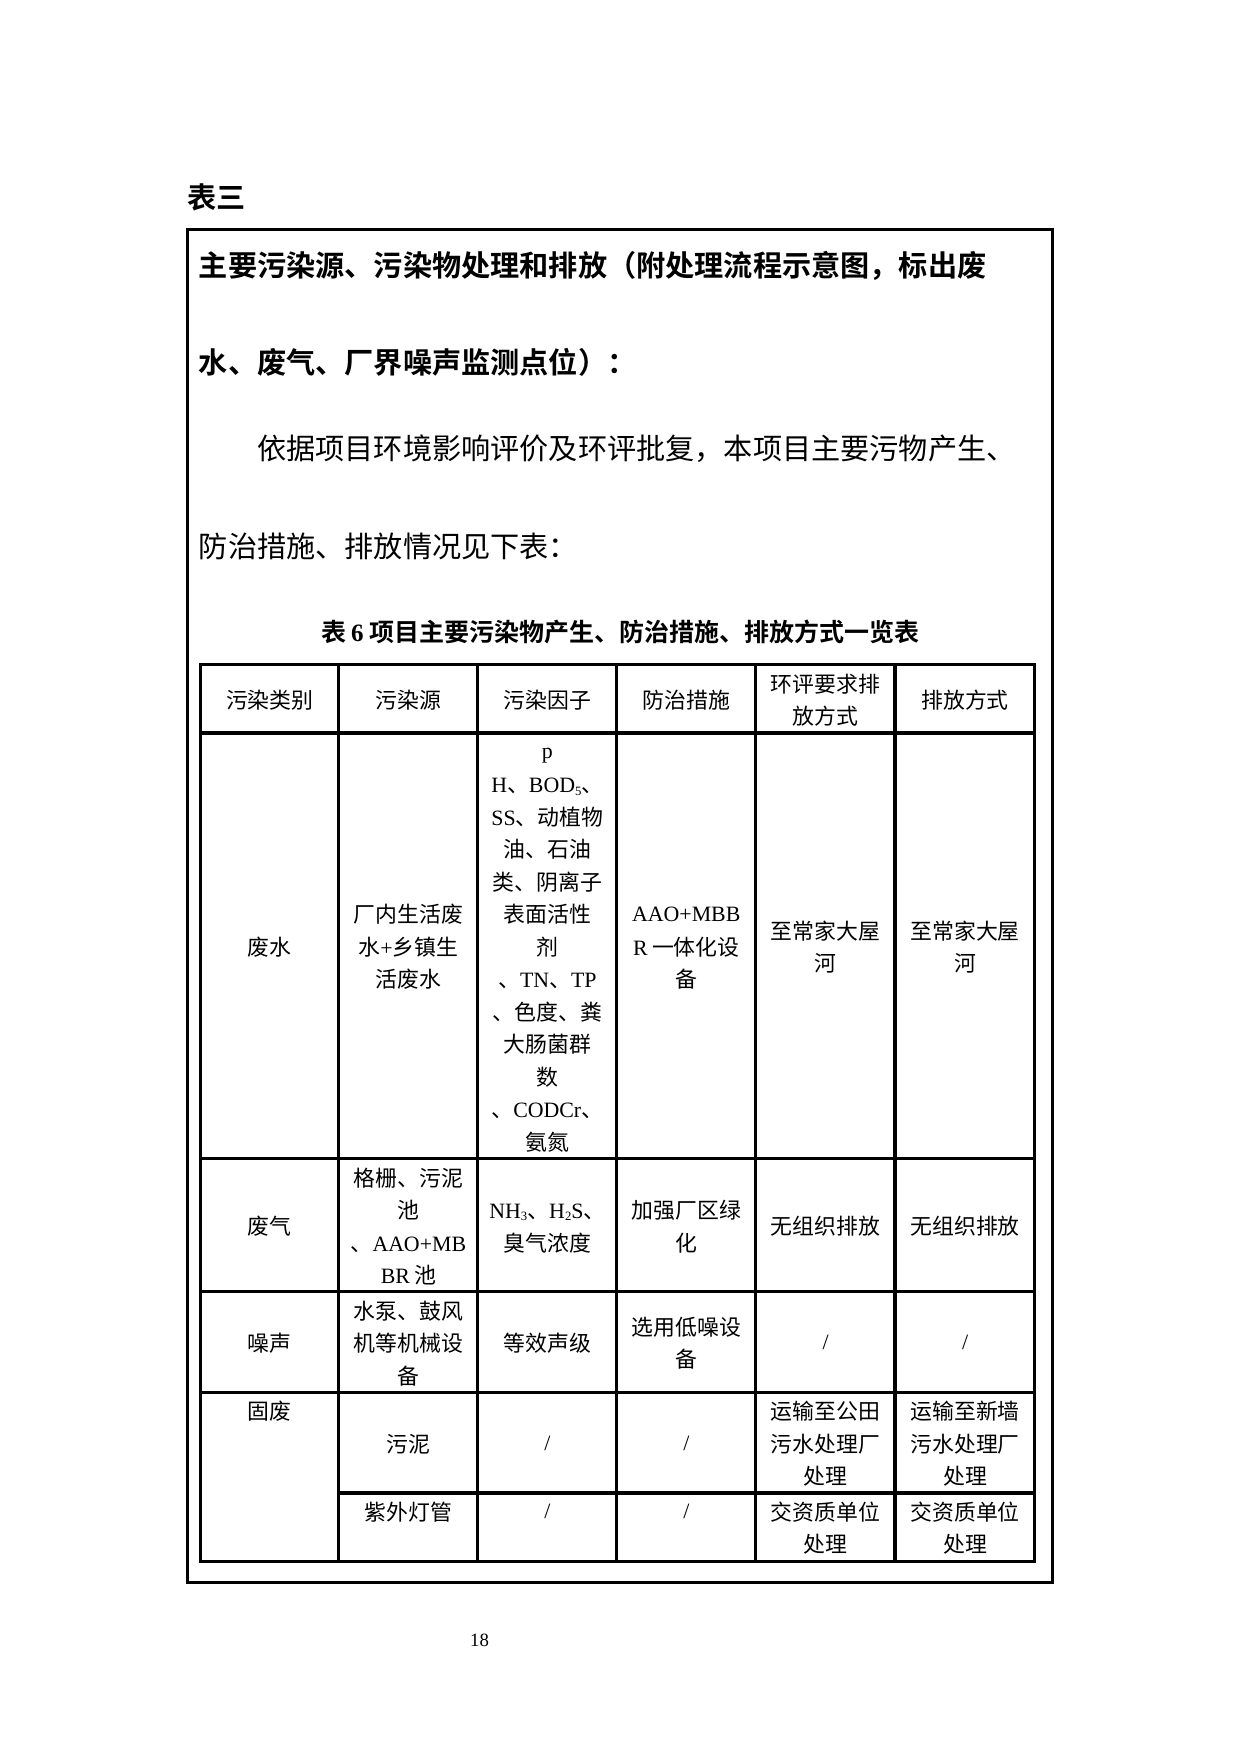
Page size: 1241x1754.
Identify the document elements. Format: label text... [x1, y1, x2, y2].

text 表三 [187, 163, 1036, 228]
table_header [189, 231, 1051, 1581]
